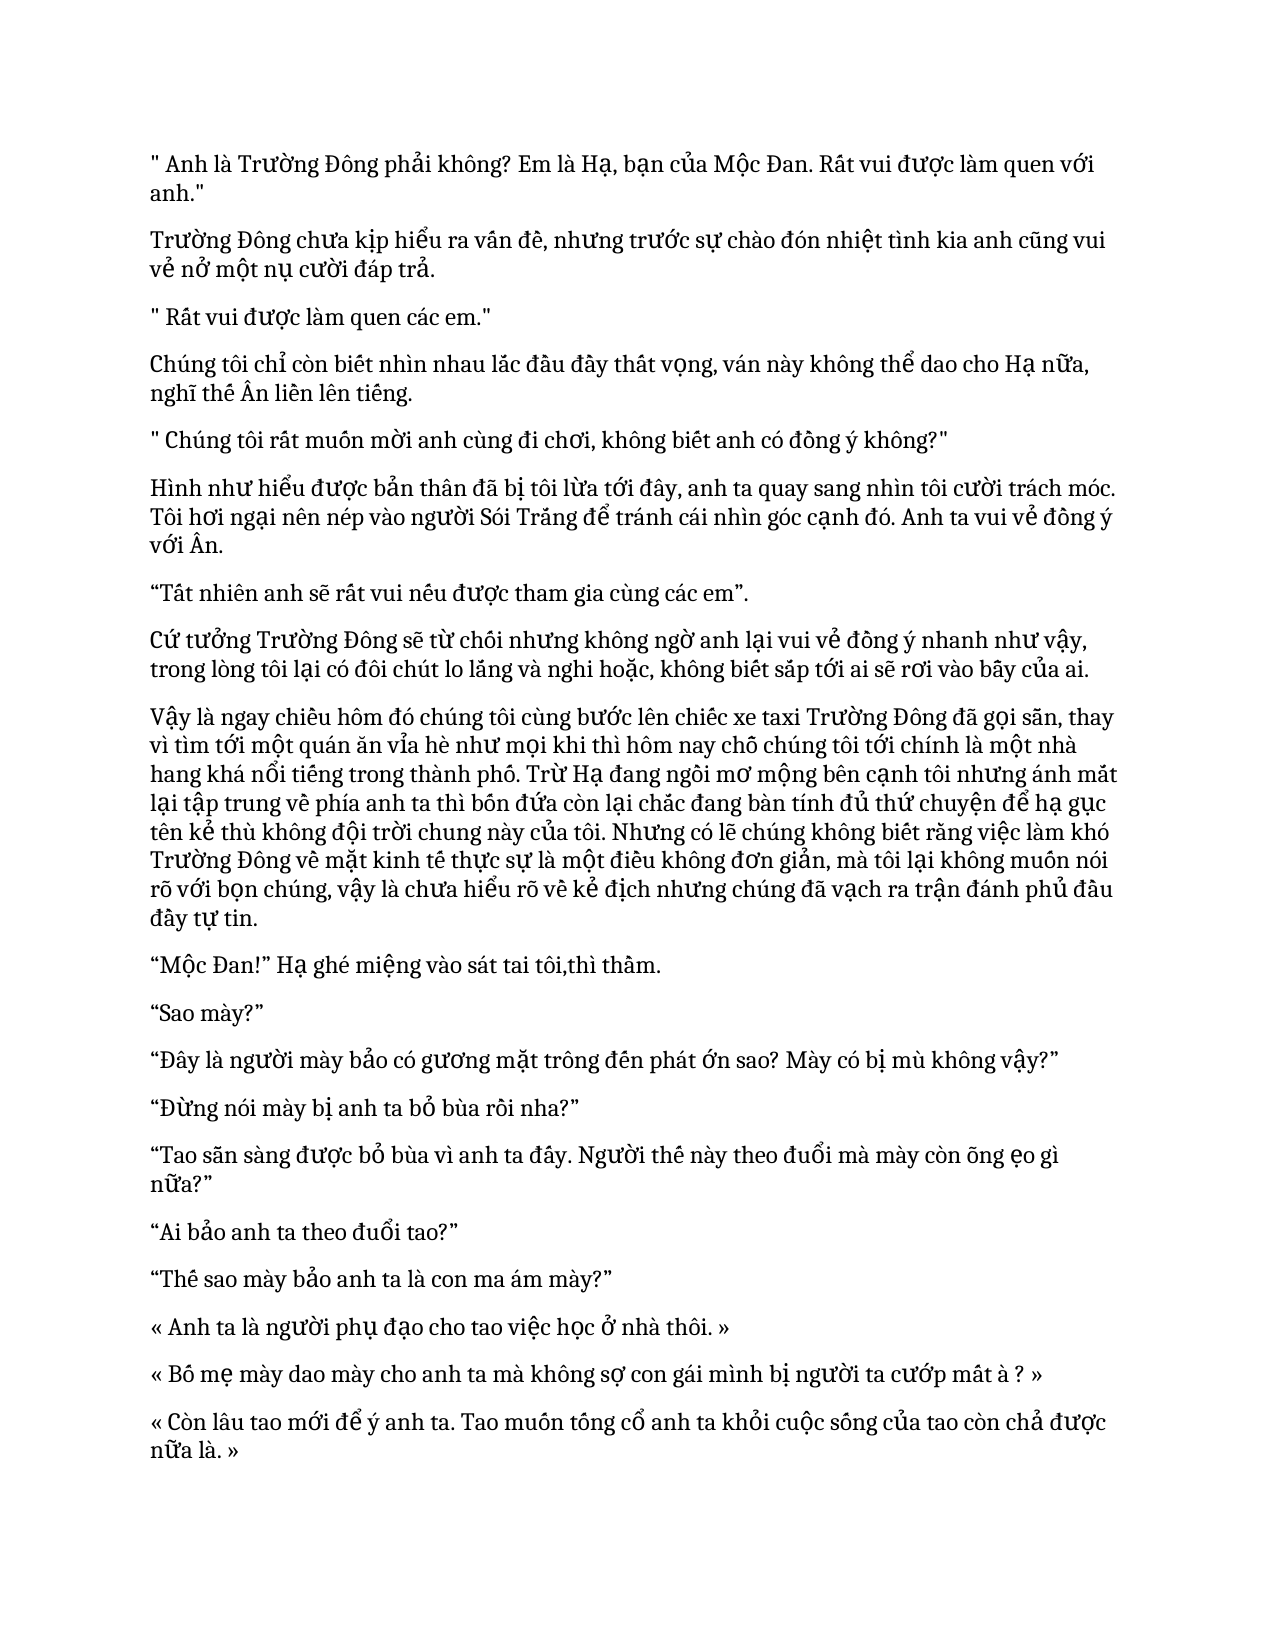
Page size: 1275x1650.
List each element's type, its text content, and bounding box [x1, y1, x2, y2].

text “Mộc Đan!” Hạ ghé miệng vào sát tai tôi,thì thầm. [150, 951, 1125, 980]
text “Ai bảo anh ta theo đuổi tao?” [150, 1217, 1125, 1246]
text " Rất vui được làm quen các em." [150, 302, 1125, 331]
text « Còn lâu tao mới để ý anh ta. Tao muốn tống cổ anh ta khỏi cuộc sống của tao còn chả được nữa là. » [150, 1407, 1125, 1465]
text Trường Đông chưa kịp hiểu ra vấn đề, nhưng trước sự chào đón nhiệt tình kia anh cũng vui vẻ nở một nụ cười đáp trả. [150, 226, 1125, 284]
text “Đây là người mày bảo có gương mặt trông đến phát ớn sao? Mày có bị mù không vậy?” [150, 1046, 1125, 1075]
text “Sao mày?” [150, 999, 1125, 1027]
text Cứ tưởng Trường Đông sẽ từ chối nhưng không ngờ anh lại vui vẻ đồng ý nhanh như vậy, trong lòng tôi lại có đôi chút lo lắng và nghi hoặc, không biết sắp tới ai sẽ rơi vào bẫy của ai. [150, 626, 1125, 684]
text « Anh ta là người phụ đạo cho tao việc học ở nhà thôi. » [150, 1312, 1125, 1341]
text Hình như hiểu được bản thân đã bị tôi lừa tới đây, anh ta quay sang nhìn tôi cười trách móc. Tôi hơi ngại nên nép vào người Sói Trắng để tránh cái nhìn góc cạnh đó. Anh ta vui vẻ đồng ý với Ân. [150, 474, 1125, 560]
text « Bố mẹ mày dao mày cho anh ta mà không sợ con gái mình bị người ta cướp mất à ? » [150, 1360, 1125, 1389]
text “Đừng nói mày bị anh ta bỏ bùa rồi nha?” [150, 1094, 1125, 1122]
text “Thế sao mày bảo anh ta là con ma ám mày?” [150, 1265, 1125, 1294]
text Vậy là ngay chiều hôm đó chúng tôi cùng bước lên chiếc xe taxi Trường Đông đã gọi sẵn, thay vì tìm tới một quán ăn vỉa hè như mọi khi thì hôm nay chỗ chúng tôi tới chính là một nhà hang khá nổi tiếng trong thành phố. Trừ Hạ đang ngồi mơ mộng bên cạnh tôi nhưng ánh mắt lại tập trung về phía anh ta thì bốn đứa còn lại chắc đang bàn tính đủ thứ chuyện để hạ gục tên kẻ thù không đội trời chung này của tôi. Nhưng có lẽ chúng không biết rằng việc làm khó Trường Đông về mặt kinh tế thực sự là một điều không đơn giản, mà tôi lại không muốn nói rõ với bọn chúng, vậy là chưa hiểu rõ về kẻ địch nhưng chúng đã vạch ra trận đánh phủ đầu đầy tự tin. [150, 702, 1125, 932]
text " Anh là Trường Đông phải không? Em là Hạ, bạn của Mộc Đan. Rất vui được làm quen với anh." [150, 150, 1125, 207]
text “Tao sẵn sàng được bỏ bùa vì anh ta đấy. Người thế này theo đuổi mà mày còn õng ẹo gì nữa?” [150, 1141, 1125, 1199]
text " Chúng tôi rất muốn mời anh cùng đi chơi, không biết anh có đồng ý không?" [150, 426, 1125, 455]
text “Tất nhiên anh sẽ rất vui nếu được tham gia cùng các em”. [150, 579, 1125, 607]
text Chúng tôi chỉ còn biết nhìn nhau lắc đầu đầy thất vọng, ván này không thể dao cho Hạ nữa, nghĩ thế Ân liền lên tiếng. [150, 350, 1125, 407]
